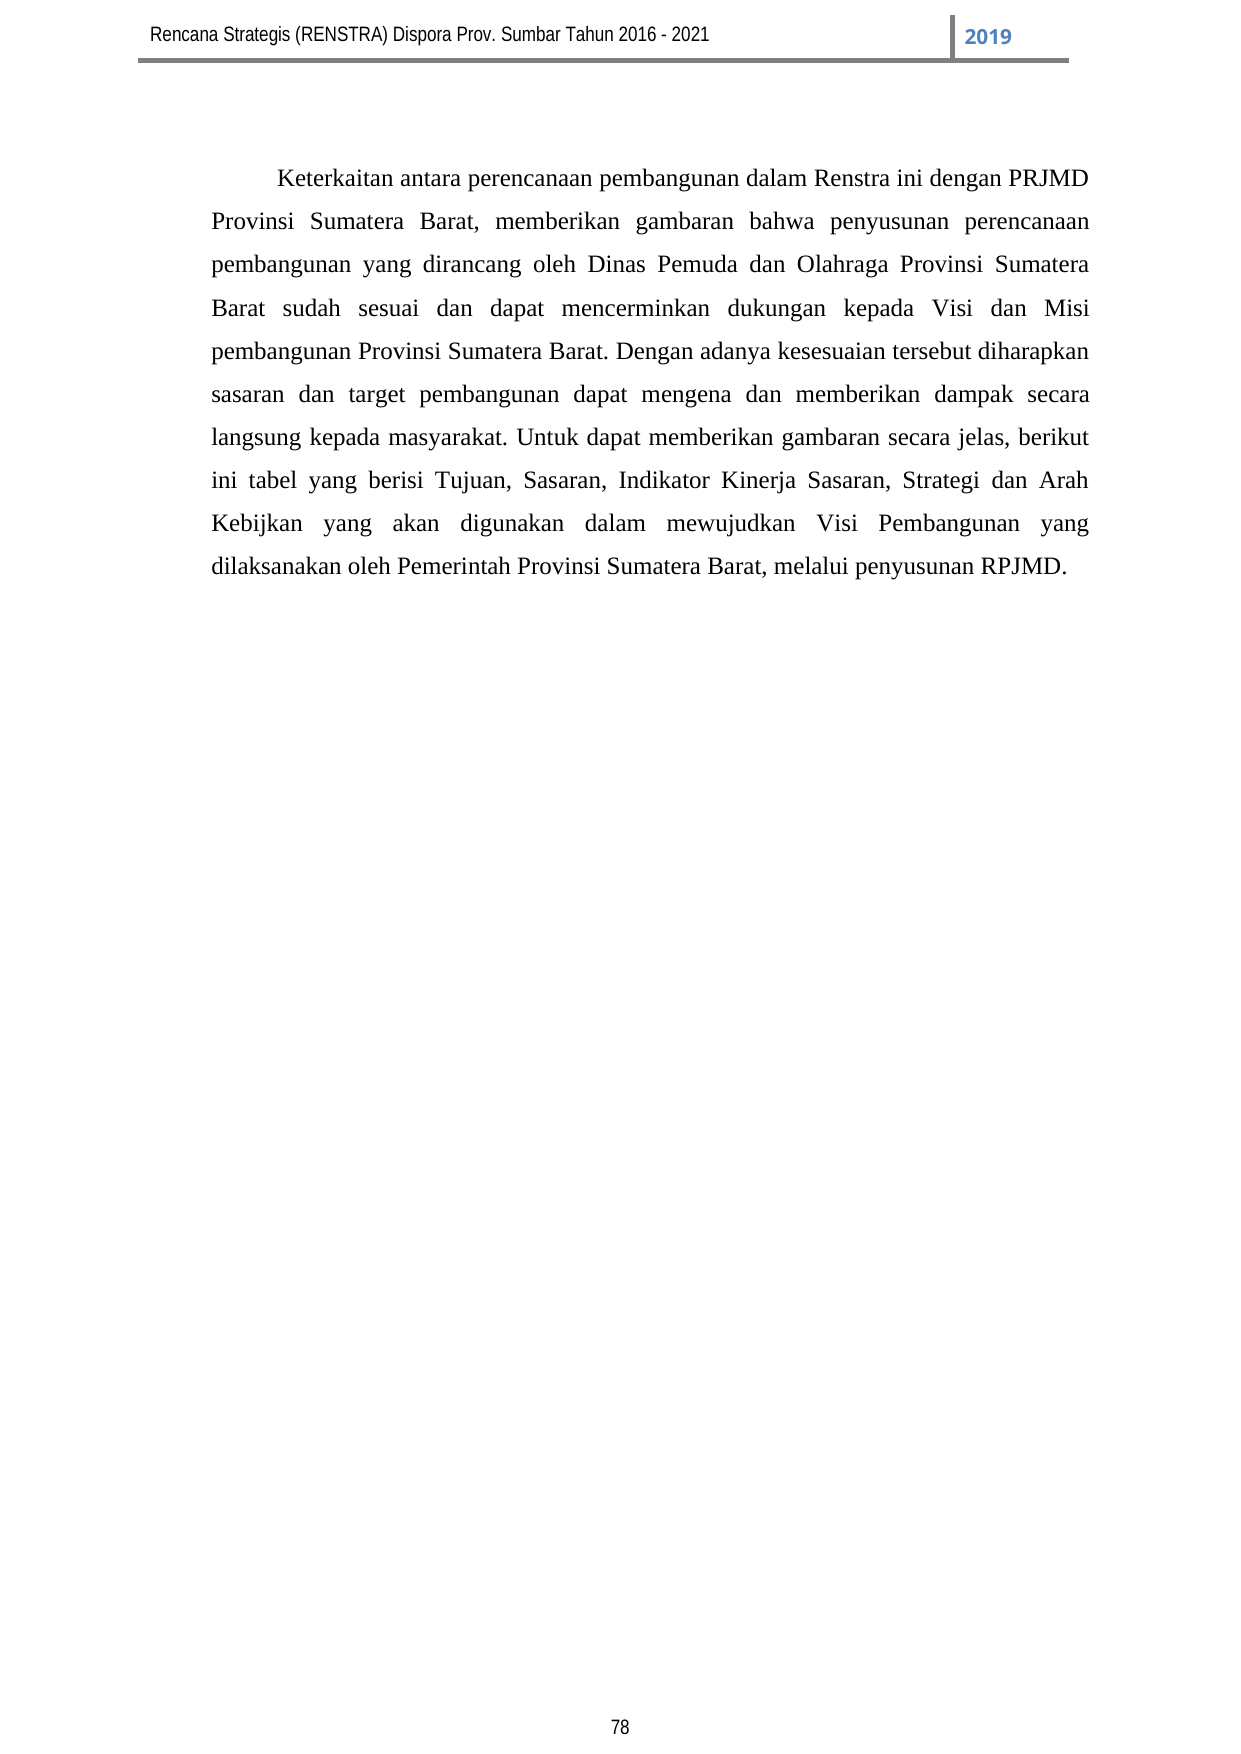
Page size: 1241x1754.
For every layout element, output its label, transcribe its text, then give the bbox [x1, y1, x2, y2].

text Keterkaitan antara perencanaan pembangunan dalam Renstra ini dengan PRJMD Provinsi Sumatera Barat, memberikan gambaran bahwa penyusunan perencanaan pembangunan yang dirancang oleh Dinas Pemuda dan Olahraga Provinsi Sumatera Barat sudah sesuai dan dapat mencerminkan dukungan kepada Visi dan Misi pembangunan Provinsi Sumatera Barat. Dengan adanya kesesuaian tersebut diharapkan sasaran dan target pembangunan dapat mengena dan memberikan dampak secara langsung kepada masyarakat. Untuk dapat memberikan gambaran secara jelas, berikut ini tabel yang berisi Tujuan, Sasaran, Indikator Kinerja Sasaran, Strategi dan Arah Kebijkan yang akan digunakan dalam mewujudkan Visi Pembangunan yang dilaksanakan oleh Pemerintah Provinsi Sumatera Barat, melalui penyusunan RPJMD. [211, 163, 1090, 580]
